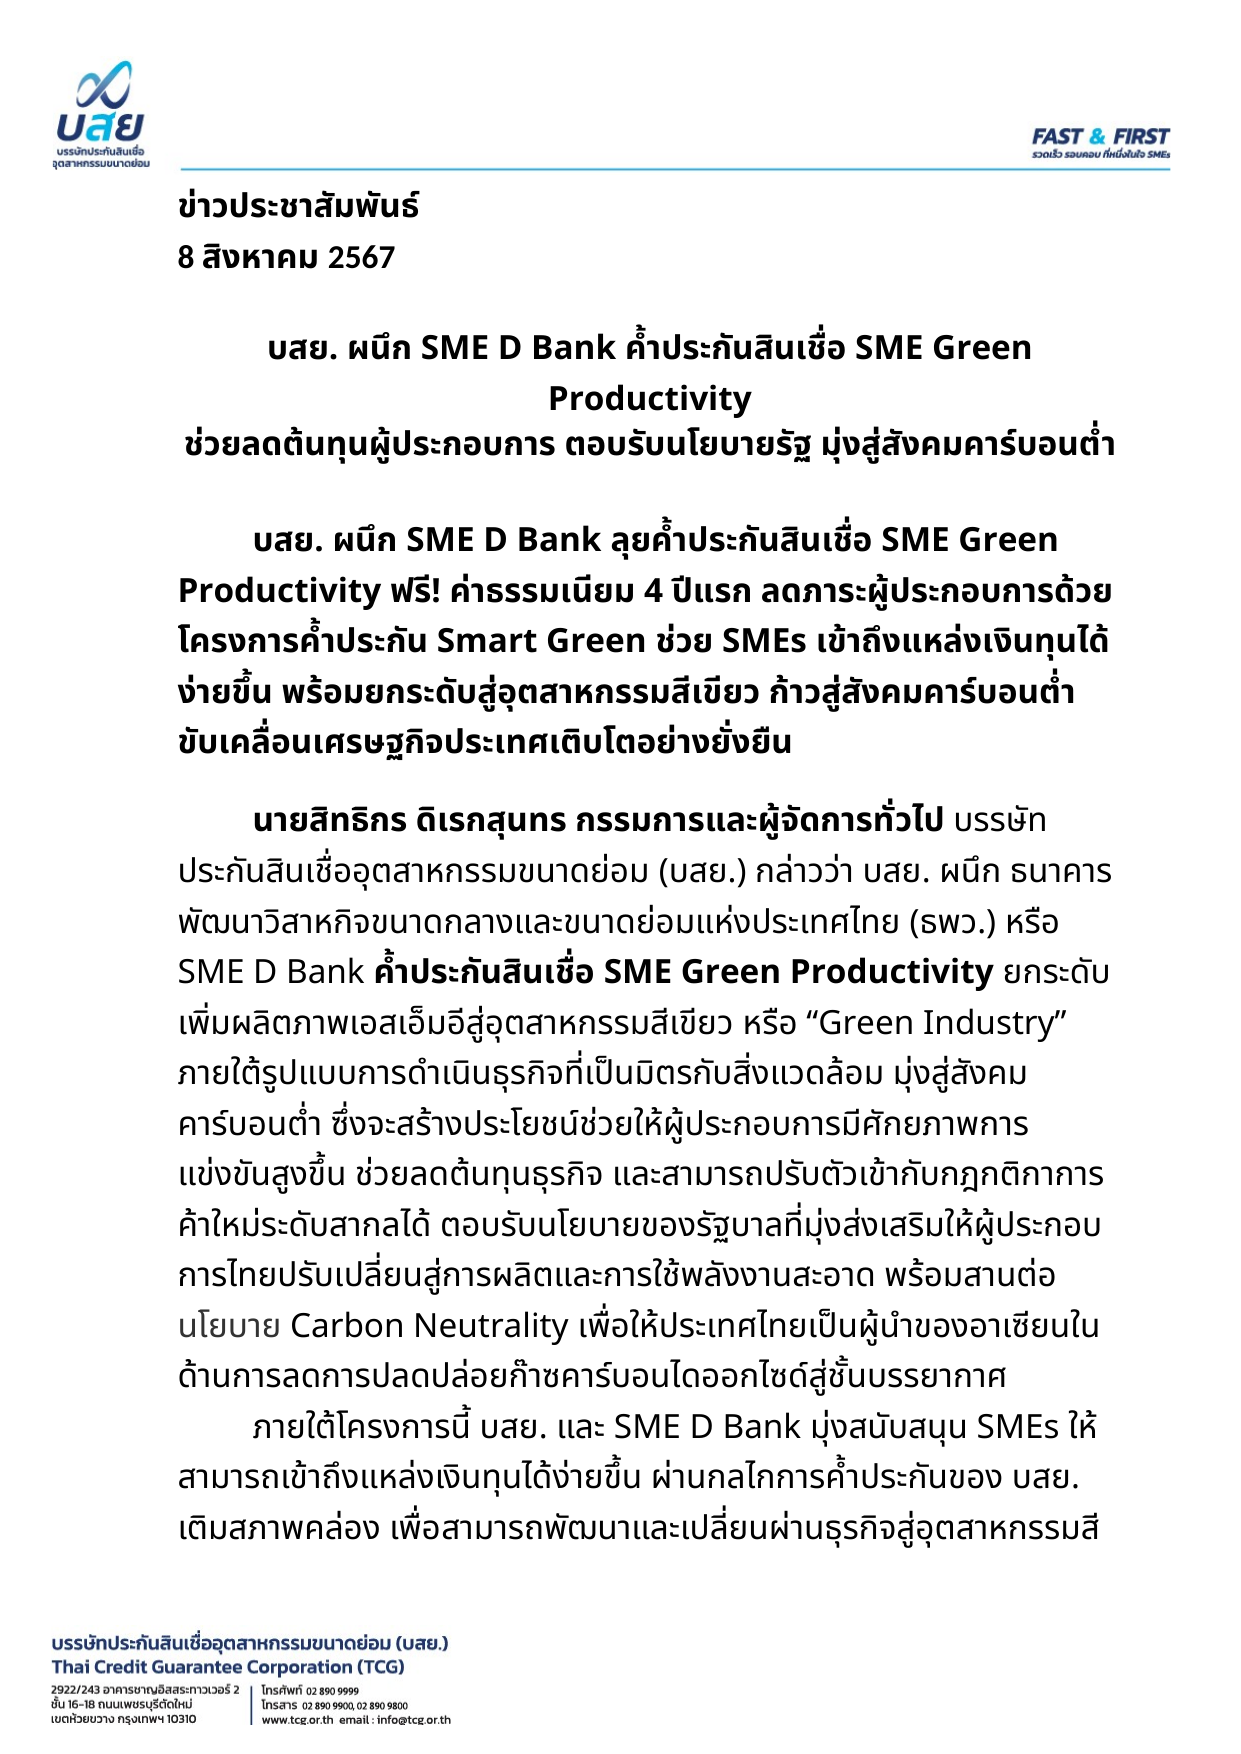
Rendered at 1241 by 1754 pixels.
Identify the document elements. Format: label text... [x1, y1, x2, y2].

picture [51, 1625, 456, 1725]
text ข่าวประชาสัมพันธ์ [177, 182, 1122, 233]
text 8 สิงหาคม 2567 [177, 233, 1122, 283]
text นายสิทธิกร ดิเรกสุนทร กรรมการและผู้จัดการทั่วไป บรรษัทประกันสินเชื่ออุตสาหกรรมขนาดย่อม (บสย.) กล่าวว่า บสย. ผนึก ธนาคารพัฒนาวิสาหกิจขนาดกลางและขนาดย่อมแห่งประเทศไทย (ธพว.) หรือ SME D Bank ค้ำประกันสินเชื่อ SME Green Productivity ยกระดับเพิ่มผลิตภาพเอสเอ็มอีสู่อุตสาหกรรมสีเขียว หรือ “Green Industry” ภายใต้รูปแบบการดำเนินธุรกิจที่เป็นมิตรกับสิ่งแวดล้อม มุ่งสู่สังคมคาร์บอนต่ำ ซึ่งจะสร้างประโยชน์ช่วยให้ผู้ประกอบการมีศักยภาพการแข่งขันสูงขึ้น ช่วยลดต้นทุนธุรกิจ และสามารถปรับตัวเข้ากับกฎกติกาการค้าใหม่ระดับสากลได้ ตอบรับนโยบายของรัฐบาลที่มุ่งส่งเสริมให้ผู้ประกอบการไทยปรับเปลี่ยนสู่การผลิตและการใช้พลังงานสะอาด พร้อมสานต่อนโยบาย Carbon Neutrality เพื่อให้ประเทศไทยเป็นผู้นำของอาเซียนในด้านการลดการปลดปล่อยก๊าซคาร์บอนไดออกไซด์สู่ชั้นบรรยากาศ [177, 796, 1122, 1402]
picture [52, 56, 1171, 175]
text ช่วยลดต้นทุนผู้ประกอบการ ตอบรับนโยบายรัฐ มุ่งสู่สังคมคาร์บอนต่ำ [177, 420, 1122, 470]
text บสย. ผนึก SME D Bank ค้ำประกันสินเชื่อ SME Green Productivity [177, 324, 1122, 420]
text บสย. ผนึก SME D Bank ลุยค้ำประกันสินเชื่อ SME Green Productivity ฟรี! ค่าธรรมเนียม 4 ปีแรก ลดภาระผู้ประกอบการด้วยโครงการค้ำประกัน Smart Green ช่วย SMEs เข้าถึงแหล่งเงินทุนได้ง่ายขึ้น พร้อมยกระดับสู่อุตสาหกรรมสีเขียว ก้าวสู่สังคมคาร์บอนต่ำ ขับเคลื่อนเศรษฐกิจประเทศเติบโตอย่างยั่งยืน [177, 516, 1122, 768]
